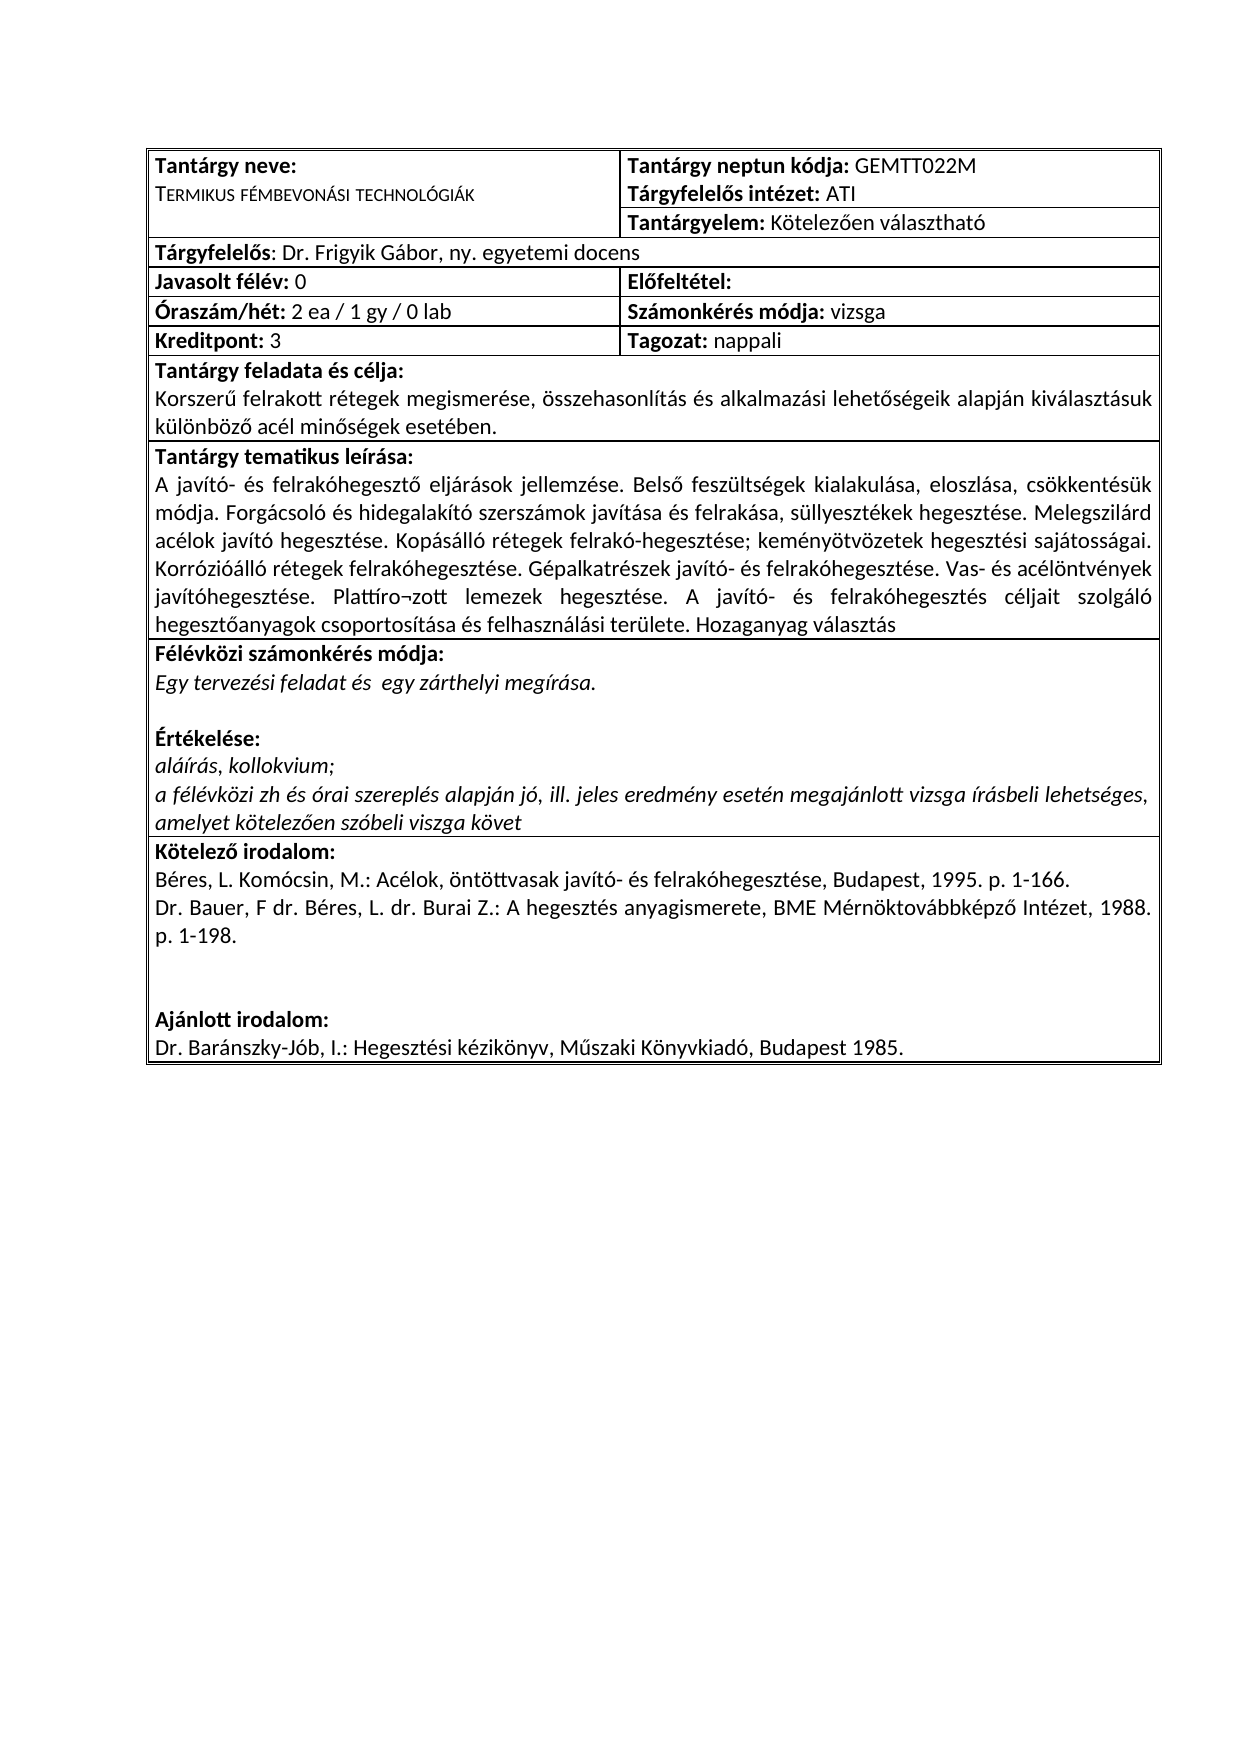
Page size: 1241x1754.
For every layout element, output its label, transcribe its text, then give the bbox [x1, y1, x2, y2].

table_cell Kötelező irodalom: Béres, L. Komócsin, M.: Acélok, öntöttvasak javító- és felrakóhegesztése, Budapest, 1995. p. 1-166. Dr. Bauer, F dr. Béres, L. dr. Burai Z.: A hegesztés anyagismerete, BME Mérnöktovábbképző Intézet, 1988. p. 1-198. Ajánlott irodalom: Dr. Baránszky-Jób, I.: Hegesztési kézikönyv, Műszaki Könyvkiadó, Budapest 1985. [149, 837, 1159, 1061]
table_cell Javasolt félév: 0 [149, 268, 619, 296]
table_cell Kreditpont: 3 [149, 327, 619, 355]
table_cell Tantárgy tematikus leírása: A javító- és felrakóhegesztő eljárások jellemzése. Belső feszültségek kialakulása, eloszlása, csökkentésük módja. Forgácsoló és hidegalakító szerszámok javítása és felrakása, süllyesztékek hegesztése. Melegszilárd acélok javító hegesztése. Kopásálló rétegek felrakó-hegesztése; keményötvözetek hegesztési sajátosságai. Korrózióálló rétegek felrakóhegesztése. Gépalkatrészek javító- és felrakóhegesztése. Vas- és acélöntvények javítóhegesztése. Plattíro¬zott lemezek hegesztése. A javító- és felrakóhegesztés céljait szolgáló hegesztőanyagok csoportosítása és felhasználási területe. Hozaganyag választás [149, 442, 1159, 638]
table_header Tantárgy neptun kódja: GEMTT022M Tárgyfelelős intézet: ATI [621, 151, 1159, 207]
table_cell Tagozat: nappali [621, 327, 1159, 355]
table_cell Tantárgy feladata és célja: Korszerű felrakott rétegek megismerése, összehasonlítás és alkalmazási lehetőségeik alapján kiválasztásuk különböző acél minőségek esetében. [149, 356, 1159, 440]
table_cell Előfeltétel: [621, 268, 1159, 296]
table_cell Tantárgyelem: Kötelezően választható [621, 208, 1159, 236]
table_cell Tárgyfelelős: Dr. Frigyik Gábor, ny. egyetemi docens [149, 238, 1159, 266]
table_cell Óraszám/hét: 2 ea / 1 gy / 0 lab [149, 297, 619, 325]
table_cell Számonkérés módja: vizsga [621, 297, 1159, 325]
table_cell Félévközi számonkérés módja: Egy tervezési feladat és egy zárthelyi megírása. Értékelése: aláírás, kollokvium; a félévközi zh és órai szereplés alapján jó, ill. jeles eredmény esetén megajánlott vizsga írásbeli lehetséges, amelyet kötelezően szóbeli viszga követ [149, 640, 1159, 836]
table_header Tantárgy neve: Termikus fémbevonási technológiák [149, 151, 619, 236]
